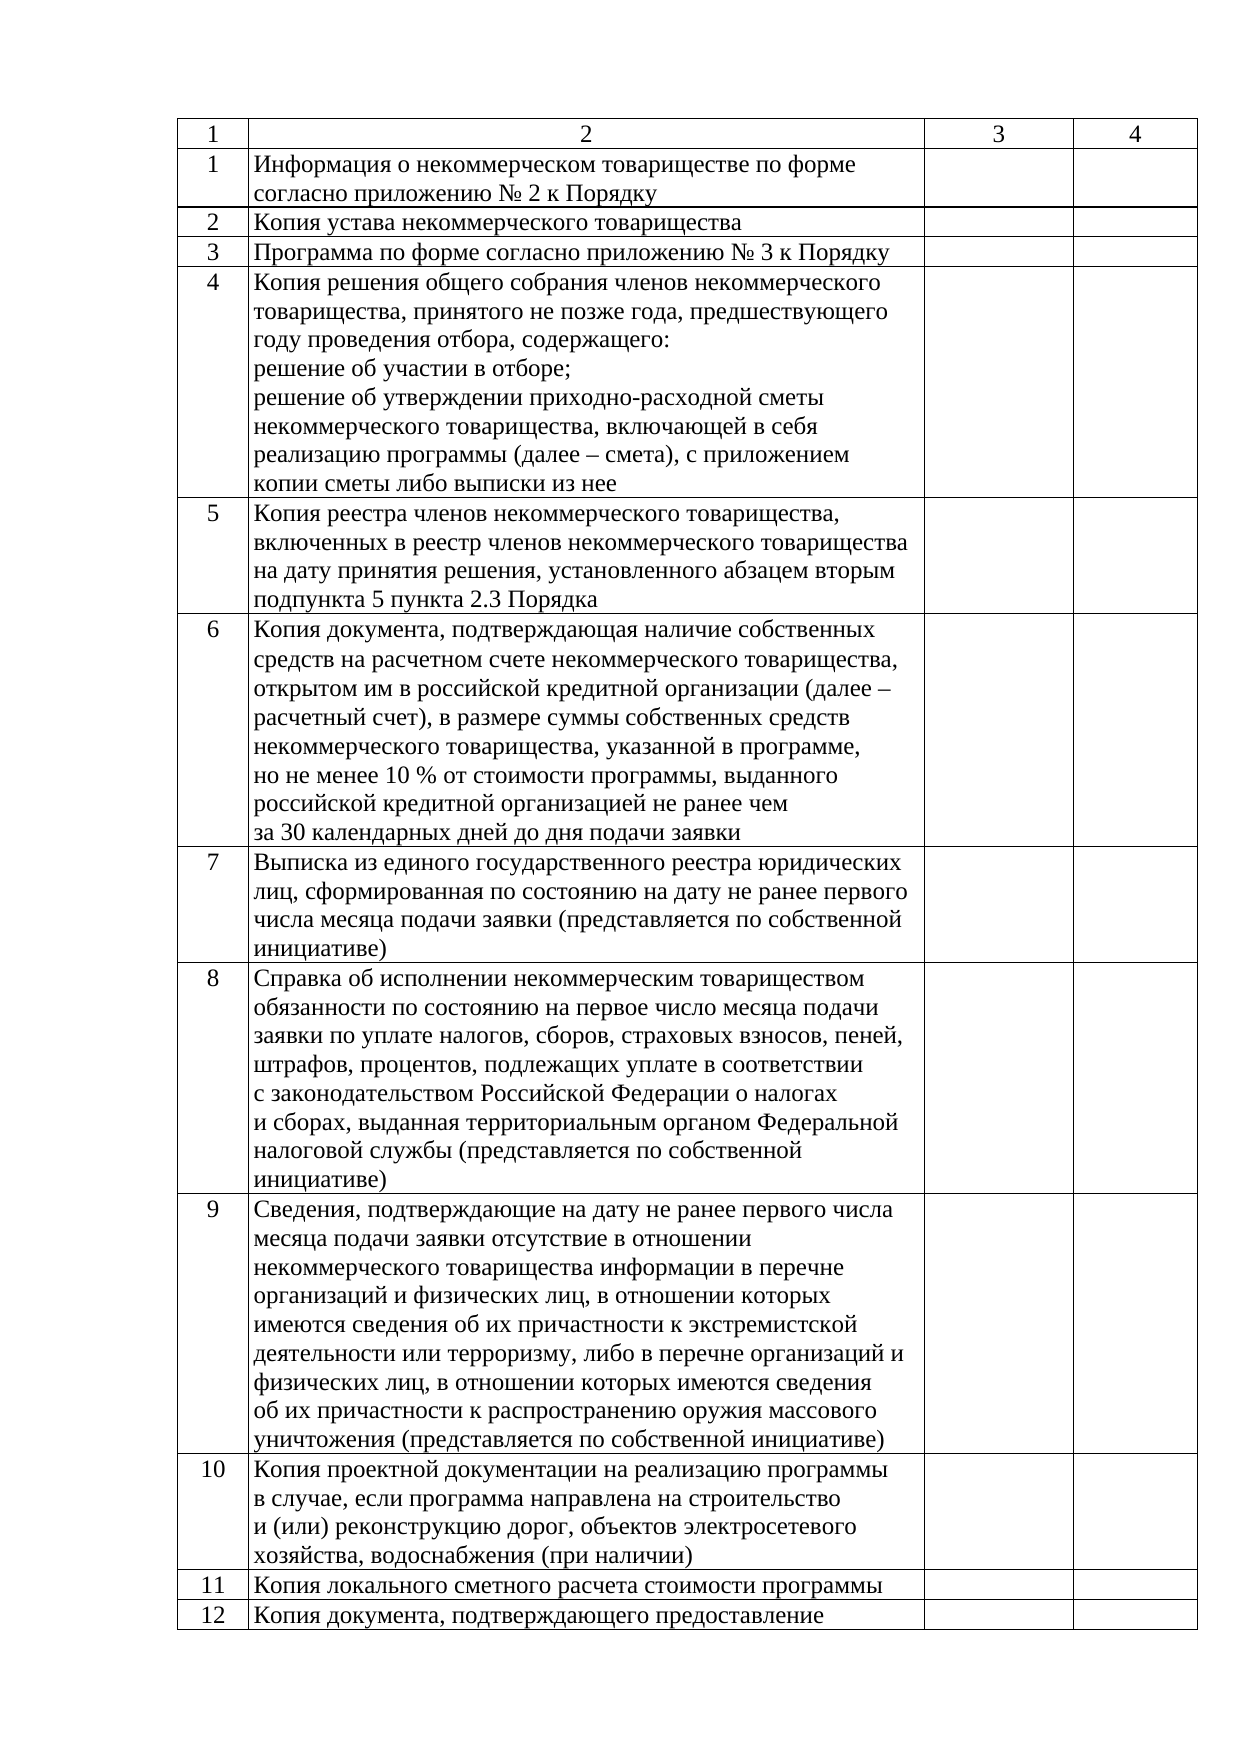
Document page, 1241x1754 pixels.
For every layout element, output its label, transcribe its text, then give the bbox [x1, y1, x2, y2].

table_cell Информация о некоммерческом товариществе по форме согласно приложению № 2 к Порядку [249, 149, 924, 206]
table_cell [925, 237, 1073, 266]
table_cell [925, 498, 1073, 613]
table_cell [925, 614, 1073, 846]
table_cell [925, 963, 1073, 1193]
table_cell 5 [178, 498, 248, 613]
table_cell [925, 208, 1073, 236]
table_cell Копия документа, подтверждающая наличие собственных средств на расчетном счете некоммерческого товарищества, открытом им в российской кредитной организации (далее – расчетный счет), в размере суммы собственных средств некоммерческого товарищества, указанной в программе, но не менее 10 % от стоимости программы, выданного российской кредитной организацией не ранее чем за 30 календарных дней до дня подачи заявки [249, 614, 924, 846]
table_cell 11 [178, 1570, 248, 1599]
table_cell 4 [178, 267, 248, 497]
table_cell [1192, 1600, 1197, 1628]
table_cell [925, 267, 1073, 497]
table_cell Справка об исполнении некоммерческим товариществом обязанности по состоянию на первое число месяца подачи заявки по уплате налогов, сборов, страховых взносов, пеней, штрафов, процентов, подлежащих уплате в соответствии с законодательством Российской Федерации о налогах и сборах, выданная территориальным органом Федеральной налоговой службы (представляется по собственной инициативе) [249, 963, 924, 1193]
table_cell Сведения, подтверждающие на дату не ранее первого числа месяца подачи заявки отсутствие в отношении некоммерческого товарищества информации в перечне организаций и физических лиц, в отношении которых имеются сведения об их причастности к экстремистской деятельности или терроризму, либо в перечне организаций и физических лиц, в отношении которых имеются сведения об их причастности к распространению оружия массового уничтожения (представляется по собственной инициативе) [249, 1194, 924, 1453]
table_cell Копия проектной документации на реализацию программы в случае, если программа направлена на строительство и (или) реконструкцию дорог, объектов электросетевого хозяйства, водоснабжения (при наличии) [249, 1454, 924, 1569]
table_cell 3 [178, 237, 248, 266]
table_cell [1074, 1570, 1197, 1599]
table_cell [1074, 614, 1197, 846]
table_cell [1074, 1600, 1078, 1628]
table_cell [1074, 237, 1197, 266]
table_cell Копия устава некоммерческого товарищества [249, 208, 924, 236]
table_cell [925, 1570, 1073, 1599]
table_cell [1074, 963, 1197, 1193]
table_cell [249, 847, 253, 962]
table_header 4 [1074, 119, 1197, 148]
table_cell [925, 847, 1073, 962]
table_cell 9 [178, 1194, 248, 1453]
table_cell [1074, 847, 1197, 962]
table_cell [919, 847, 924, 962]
table_header 3 [925, 119, 1073, 148]
table_cell Программа по форме согласно приложению № 3 к Порядку [249, 237, 924, 266]
table_cell 1 [178, 149, 248, 206]
table_cell [1074, 1194, 1197, 1453]
table_cell [1074, 267, 1197, 497]
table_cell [249, 1600, 924, 1628]
table_cell [925, 149, 1073, 206]
table_cell Копия решения общего собрания членов некоммерческого товарищества, принятого не позже года, предшествующего году проведения отбора, содержащего: решение об участии в отборе; решение об утверждении приходно-расходной сметы некоммерческого товарищества, включающей в себя реализацию программы (далее – смета), с приложением копии сметы либо выписки из нее [249, 267, 924, 497]
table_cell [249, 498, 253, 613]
table_cell 8 [178, 963, 248, 1193]
table_cell 2 [178, 208, 248, 236]
table_header 1 [178, 119, 248, 148]
table_cell [925, 1194, 1073, 1453]
table_cell Копия локального сметного расчета стоимости программы [249, 1570, 924, 1599]
table_cell 10 [178, 1454, 248, 1569]
table_cell 6 [178, 614, 248, 846]
table_cell [925, 1600, 930, 1628]
table_cell [1074, 208, 1197, 236]
table_header 2 [249, 119, 924, 148]
table_cell 7 [178, 847, 248, 962]
table_cell [925, 1454, 1073, 1569]
table_cell [1068, 1600, 1073, 1628]
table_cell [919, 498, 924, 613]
table_cell [1074, 1454, 1197, 1569]
table_cell [1074, 498, 1197, 613]
table_cell [1074, 149, 1197, 206]
